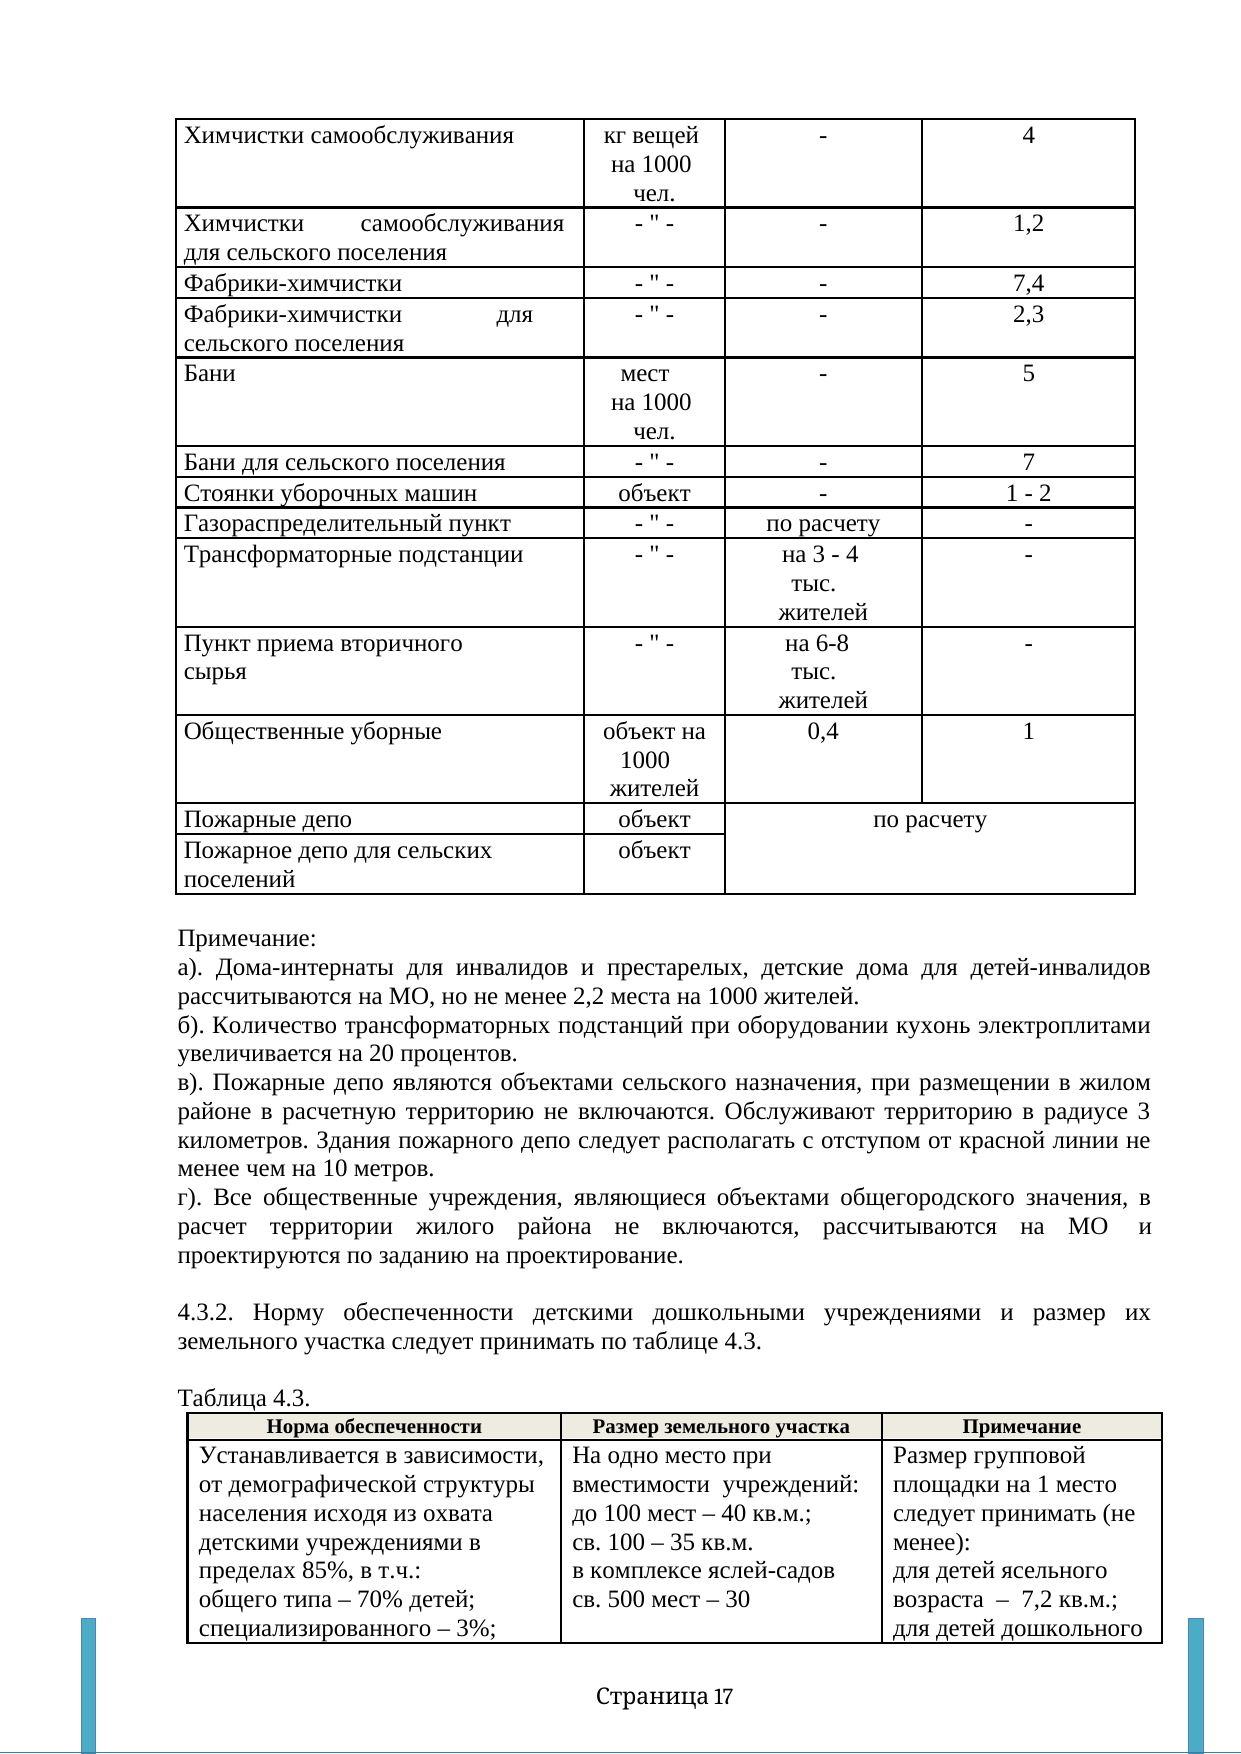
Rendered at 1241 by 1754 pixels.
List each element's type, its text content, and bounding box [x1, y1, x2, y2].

table_cell Бани [177, 359, 583, 445]
table_cell 2,3 [923, 299, 1134, 356]
table_cell Стоянки уборочных машин [177, 478, 583, 506]
table_cell - [923, 628, 1134, 714]
table_cell Трансформаторные подстанции [177, 539, 583, 626]
table_cell 1 [923, 716, 1134, 802]
table_cell на 3 - 4 тыс. жителей [726, 539, 921, 626]
table_cell кг вещей на 1000 чел. [585, 120, 724, 206]
table_header Норма обеспеченности [189, 1414, 560, 1438]
table_cell - " - [585, 539, 724, 626]
table_cell - [726, 120, 921, 206]
table_cell Пункт приема вторичного сырья [177, 628, 583, 714]
table_cell - " - [585, 447, 724, 476]
text Таблица 4.3. [177, 1383, 1152, 1412]
table_cell - " - [585, 268, 724, 297]
table_cell Бани для сельского поселения [177, 447, 583, 476]
table_cell 1,2 [923, 209, 1134, 266]
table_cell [189, 1441, 560, 1642]
table_cell Химчистки самообслуживания для сельского поселения [177, 209, 583, 266]
table_header Размер земельного участка [562, 1414, 881, 1438]
table_cell 1 - 2 [923, 478, 1134, 506]
table_cell Пожарное депо для сельских поселений [177, 835, 583, 893]
text в). Пожарные депо являются объектами сельского назначения, при размещении в жилом районе в расчетную территорию не включаются. Обслуживают территорию в радиусе 3 километров. Здания пожарного депо следует располагать с отступом от красной линии не менее чем на 10 метров. [177, 1067, 1152, 1182]
table_cell Химчистки самообслуживания [177, 120, 583, 206]
table_cell Фабрики-химчистки [177, 268, 583, 297]
table_cell - " - [585, 628, 724, 714]
table_cell 4 [923, 120, 1134, 206]
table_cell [883, 1441, 1161, 1642]
table_cell на 6-8 тыс. жителей [726, 628, 921, 714]
table_cell мест на 1000 чел. [585, 359, 724, 445]
table_cell - " - [585, 299, 724, 356]
text 4.3.2. Норму обеспеченности детскими дошкольными учреждениями и размер их земельного участка следует принимать по таблице 4.3. [177, 1297, 1152, 1355]
table_cell - " - [585, 209, 724, 266]
table_cell 0,4 [726, 716, 921, 802]
table_cell 5 [923, 359, 1134, 445]
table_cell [562, 1441, 881, 1642]
table_cell - [726, 268, 921, 297]
table_cell объект [585, 478, 724, 506]
table_cell Общественные уборные [177, 716, 583, 802]
table_cell 7 [923, 447, 1134, 476]
table_cell объект [585, 804, 724, 833]
table_cell 7,4 [923, 268, 1134, 297]
table_cell - [726, 478, 921, 506]
table_cell - [726, 209, 921, 266]
table_cell - [923, 539, 1134, 626]
table_cell объект [585, 835, 724, 893]
table_cell Газораспределительный пункт [177, 509, 583, 537]
table_cell объект на 1000 жителей [585, 716, 724, 802]
table_cell по расчету [726, 509, 921, 537]
table_cell Пожарные депо [177, 804, 583, 833]
table_header Примечание [883, 1414, 1161, 1438]
table_cell - " - [585, 509, 724, 537]
text г). Все общественные учреждения, являющиеся объектами общегородского значения, в расчет территории жилого района не включаются, рассчитываются на МО и проектируются по заданию на проектирование. [177, 1182, 1152, 1268]
table_cell - [726, 299, 921, 356]
table_cell - [726, 359, 921, 445]
table_cell по расчету [726, 804, 1134, 893]
table_cell - [923, 509, 1134, 537]
text а). Дома-интернаты для инвалидов и престарелых, детские дома для детей-инвалидов рассчитываются на МО, но не менее 2,2 места на 1000 жителей. [177, 952, 1152, 1010]
text Примечание: [177, 923, 1152, 952]
text б). Количество трансформаторных подстанций при оборудовании кухонь электроплитами увеличивается на 20 процентов. [177, 1010, 1152, 1067]
table_cell - [726, 447, 921, 476]
table_cell Фабрики-химчистки для сельского поселения [177, 299, 583, 356]
